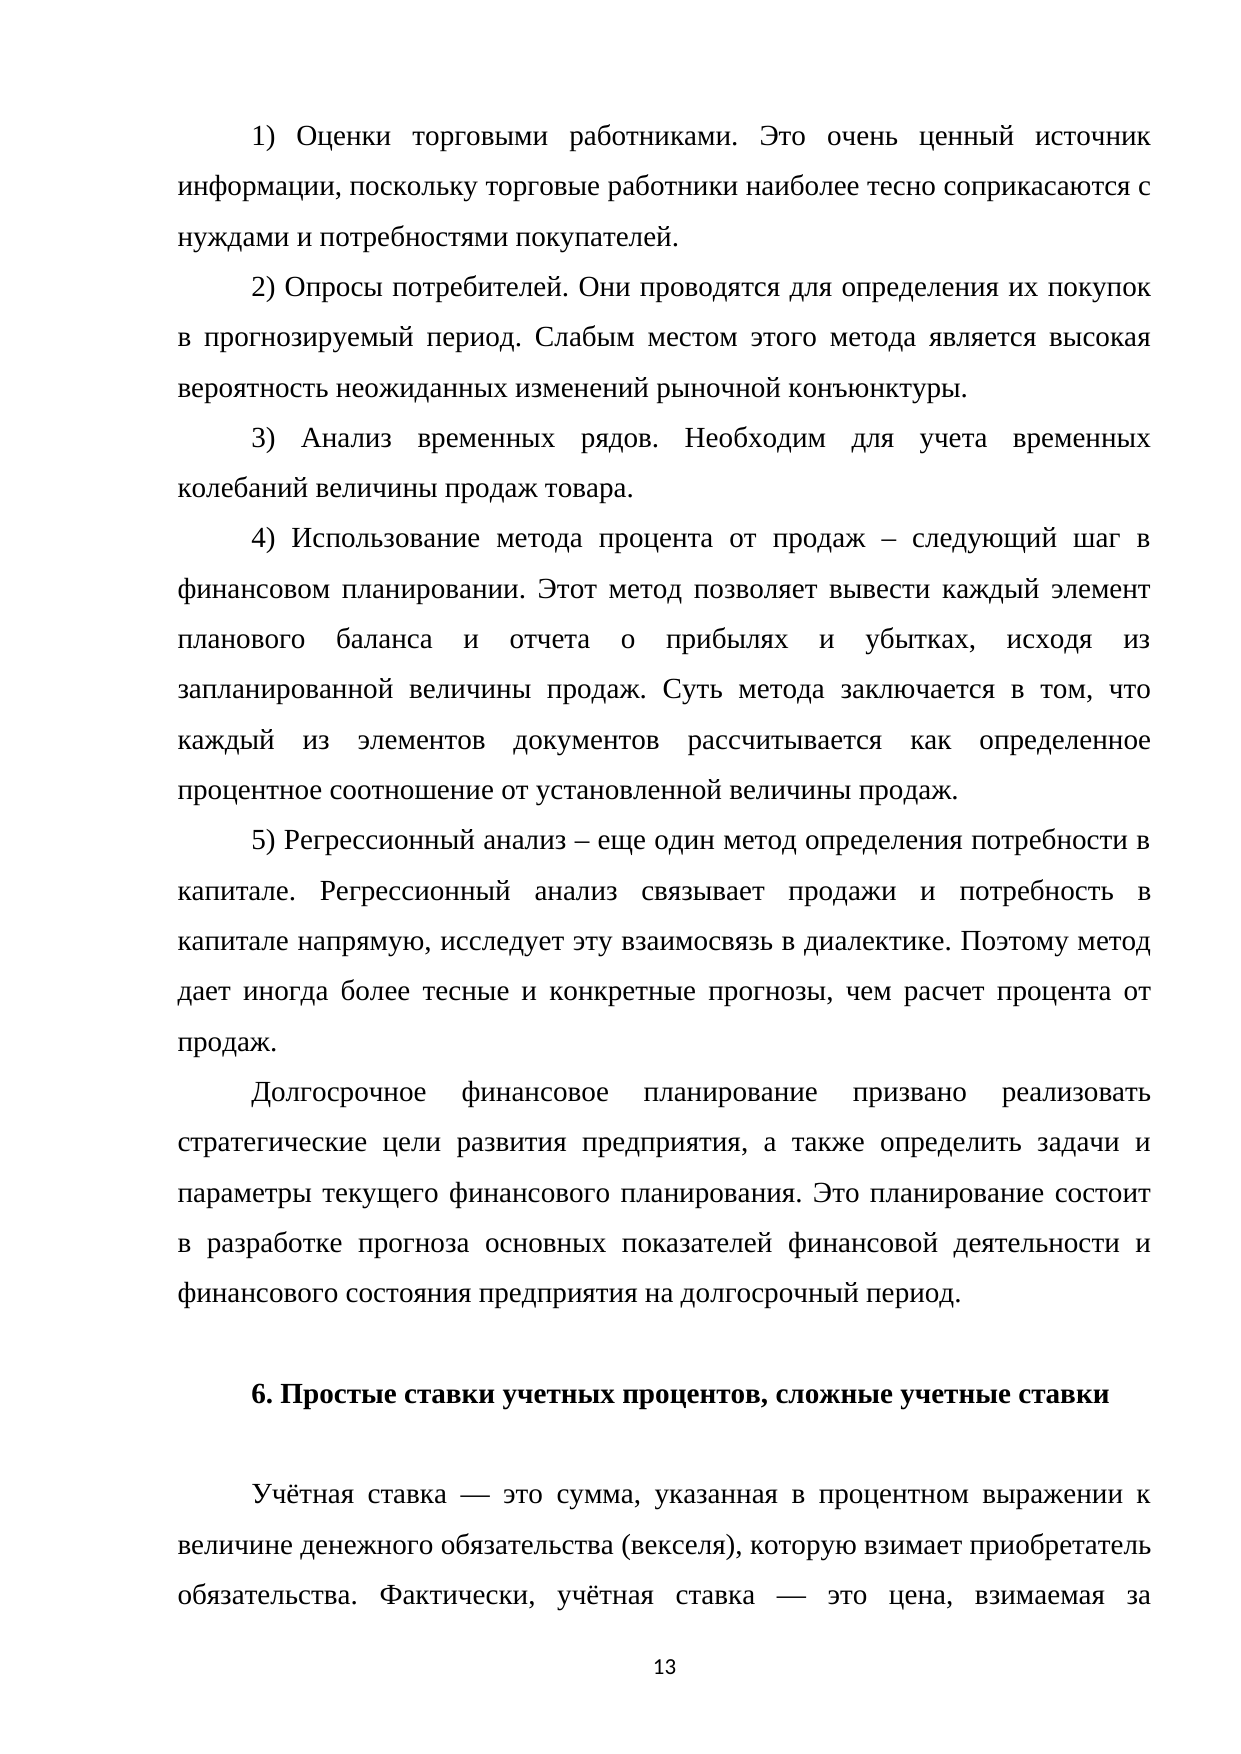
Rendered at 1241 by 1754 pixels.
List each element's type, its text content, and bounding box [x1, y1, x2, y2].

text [177, 1477, 1152, 1611]
text 2) Опросы потребителей. Они проводятся для определения их покупок в прогнозируемый период. Слабым местом этого метода является высокая вероятность неожиданных изменений рыночной конъюнктуры. [177, 269, 1152, 403]
text 1) Оценки торговыми работниками. Это очень ценный источник информации, поскольку торговые работники наиболее тесно соприкасаются с нуждами и потребностями покупателей. [177, 118, 1152, 252]
text 4) Использование метода процента от продаж – следующий шаг в финансовом планировании. Этот метод позволяет вывести каждый элемент планового баланса и отчета о прибылях и убытках, исходя из запланированной величины продаж. Суть метода заключается в том, что каждый из элементов документов рассчитывается как определенное процентное соотношение от установленной величины продаж. [177, 521, 1152, 806]
text Долгосрочное финансовое планирование призвано реализовать стратегические цели развития предприятия, а также определить задачи и параметры текущего финансового планирования. Это планирование состоит в разработке прогноза основных показателей финансовой деятельности и финансового состояния предприятия на долгосрочный период. [177, 1074, 1152, 1309]
text 3) Анализ временных рядов. Необходим для учета временных колебаний величины продаж товара. [177, 420, 1152, 504]
text 6. Простые ставки учетных процентов, сложные учетные ставки [177, 1376, 1152, 1409]
text 5) Регрессионный анализ – еще один метод определения потребности в капитале. Регрессионный анализ связывает продажи и потребность в капитале напрямую, исследует эту взаимосвязь в диалектике. Поэтому метод дает иногда более тесные и конкретные прогнозы, чем расчет процента от продаж. [177, 822, 1152, 1057]
